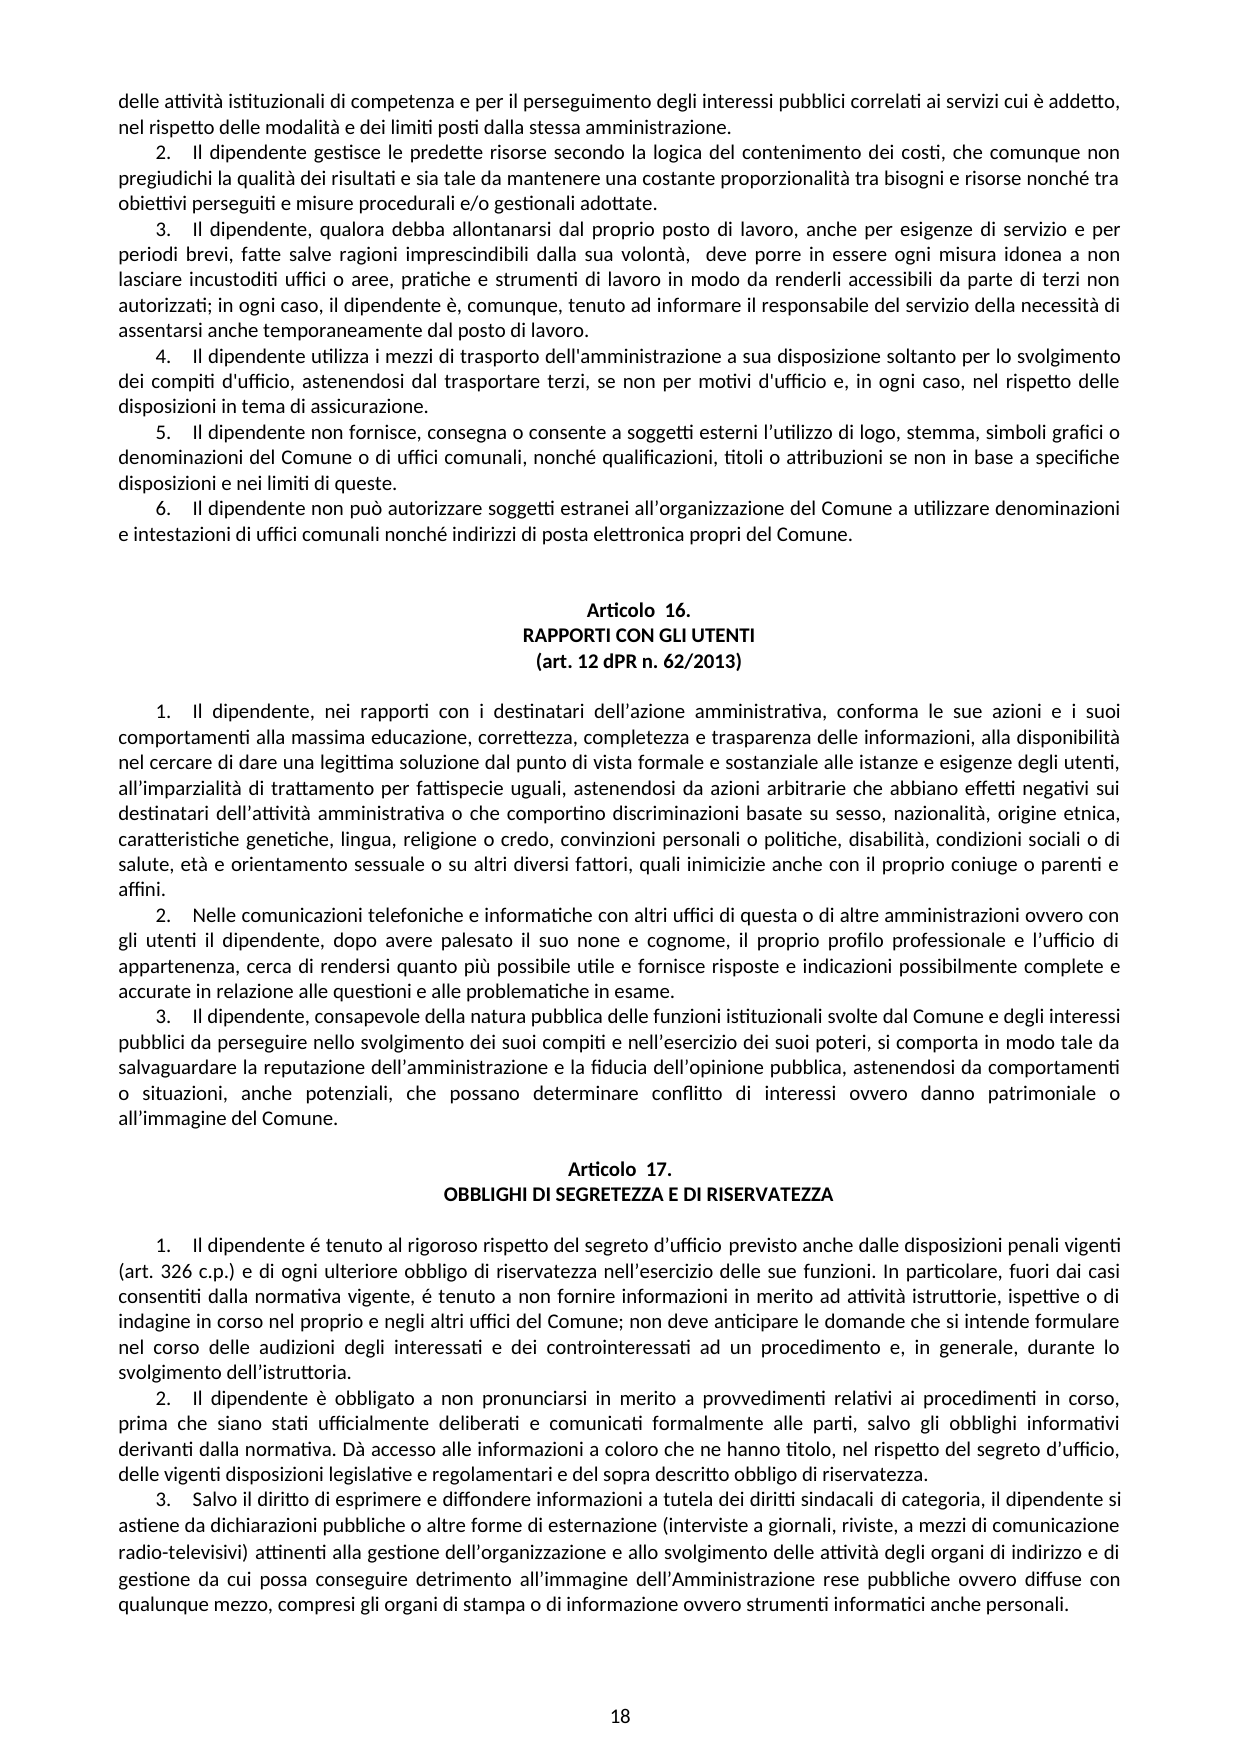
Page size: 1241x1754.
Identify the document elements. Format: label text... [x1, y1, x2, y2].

list Il dipendente non può autorizzare soggetti estranei all’organizzazione del Comune a utilizzare denominazioni e intestazioni di uffici comunali nonché indirizzi di posta elettronica propri del Comune. [118, 495, 1122, 546]
list Il dipendente è obbligato a non pronunciarsi in merito a provvedimenti relativi ai procedimenti in corso, prima che siano stati ufficialmente deliberati e comunicati formalmente alle parti, salvo gli obblighi informativi derivanti dalla normativa. Dà accesso alle informazioni a coloro che ne hanno titolo, nel rispetto del segreto d’ufficio, delle vigenti disposizioni legislative e regolamentari e del sopra descritto obbligo di riservatezza. [118, 1385, 1122, 1487]
list Il dipendente utilizza i mezzi di trasporto dell'amministrazione a sua disposizione soltanto per lo svolgimento dei compiti d'ufficio, astenendosi dal trasportare terzi, se non per motivi d'ufficio e, in ogni caso, nel rispetto delle disposizioni in tema di assicurazione. [118, 343, 1122, 419]
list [118, 89, 1122, 139]
text RAPPORTI CON GLI UTENTI [156, 622, 1122, 648]
list Il dipendente, qualora debba allontanarsi dal proprio posto di lavoro, anche per esigenze di servizio e per periodi brevi, fatte salve ragioni imprescindibili dalla sua volontà, deve porre in essere ogni misura idonea a non lasciare incustoditi uffici o aree, pratiche e strumenti di lavoro in modo da renderli accessibili da parte di terzi non autorizzati; in ogni caso, il dipendente è, comunque, tenuto ad informare il responsabile del servizio della necessità di assentarsi anche temporaneamente dal posto di lavoro. [118, 216, 1122, 343]
list Il dipendente non fornisce, consegna o consente a soggetti esterni l’utilizzo di logo, stemma, simboli grafici o denominazioni del Comune o di uffici comunali, nonché qualificazioni, titoli o attribuzioni se non in base a specifiche disposizioni e nei limiti di queste. [118, 419, 1122, 495]
text Articolo 17. [118, 1156, 1122, 1182]
list Il dipendente gestisce le predette risorse secondo la logica del contenimento dei costi, che comunque non pregiudichi la qualità dei risultati e sia tale da mantenere una costante proporzionalità tra bisogni e risorse nonché tra obiettivi perseguiti e misure procedurali e/o gestionali adottate. [118, 139, 1122, 216]
list Nelle comunicazioni telefoniche e informatiche con altri uffici di questa o di altre amministrazioni ovvero con gli utenti il dipendente, dopo avere palesato il suo none e cognome, il proprio profilo professionale e l’ufficio di appartenenza, cerca di rendersi quanto più possibile utile e fornisce risposte e indicazioni possibilmente complete e accurate in relazione alle questioni e alle problematiche in esame. [118, 902, 1122, 1004]
text OBBLIGHI DI SEGRETEZZA E DI RISERVATEZZA [118, 1182, 1122, 1207]
list (art. 12 dPR n. 62/2013) [156, 648, 1122, 673]
list Il dipendente, consapevole della natura pubblica delle funzioni istituzionali svolte dal Comune e degli interessi pubblici da perseguire nello svolgimento dei suoi compiti e nell’esercizio dei suoi poteri, si comporta in modo tale da salvaguardare la reputazione dell’amministrazione e la fiducia dell’opinione pubblica, astenendosi da comportamenti o situazioni, anche potenziali, che possano determinare conflitto di interessi ovvero danno patrimoniale o all’immagine del Comune. [118, 1004, 1122, 1131]
list Il dipendente é tenuto al rigoroso rispetto del segreto d’ufficio previsto anche dalle disposizioni penali vigenti (art. 326 c.p.) e di ogni ulteriore obbligo di riservatezza nell’esercizio delle sue funzioni. In particolare, fuori dai casi consentiti dalla normativa vigente, é tenuto a non fornire informazioni in merito ad attività istruttorie, ispettive o di indagine in corso nel proprio e negli altri uffici del Comune; non deve anticipare le domande che si intende formulare nel corso delle audizioni degli interessati e dei controinteressati ad un procedimento e, in generale, durante lo svolgimento dell’istruttoria. [118, 1232, 1122, 1385]
list Il dipendente, nei rapporti con i destinatari dell’azione amministrativa, conforma le sue azioni e i suoi comportamenti alla massima educazione, correttezza, completezza e trasparenza delle informazioni, alla disponibilità nel cercare di dare una legittima soluzione dal punto di vista formale e sostanziale alle istanze e esigenze degli utenti, all’imparzialità di trattamento per fattispecie uguali, astenendosi da azioni arbitrarie che abbiano effetti negativi sui destinatari dell’attività amministrativa o che comportino discriminazioni basate su sesso, nazionalità, origine etnica, caratteristiche genetiche, lingua, religione o credo, convinzioni personali o politiche, disabilità, condizioni sociali o di salute, età e orientamento sessuale o su altri diversi fattori, quali inimicizie anche con il proprio coniuge o parenti e affini. [118, 699, 1122, 902]
list Salvo il diritto di esprimere e diffondere informazioni a tutela dei diritti sindacali di categoria, il dipendente si astiene da dichiarazioni pubbliche o altre forme di esternazione (interviste a giornali, riviste, a mezzi di comunicazione radio-televisivi) attinenti alla gestione dell’organizzazione e allo svolgimento delle attività degli organi di indirizzo e di gestione da cui possa conseguire detrimento all’immagine dell’Amministrazione rese pubbliche ovvero diffuse con qualunque mezzo, compresi gli organi di stampa o di informazione ovvero strumenti informatici anche personali. [118, 1487, 1122, 1617]
text Articolo 16. [156, 597, 1122, 622]
